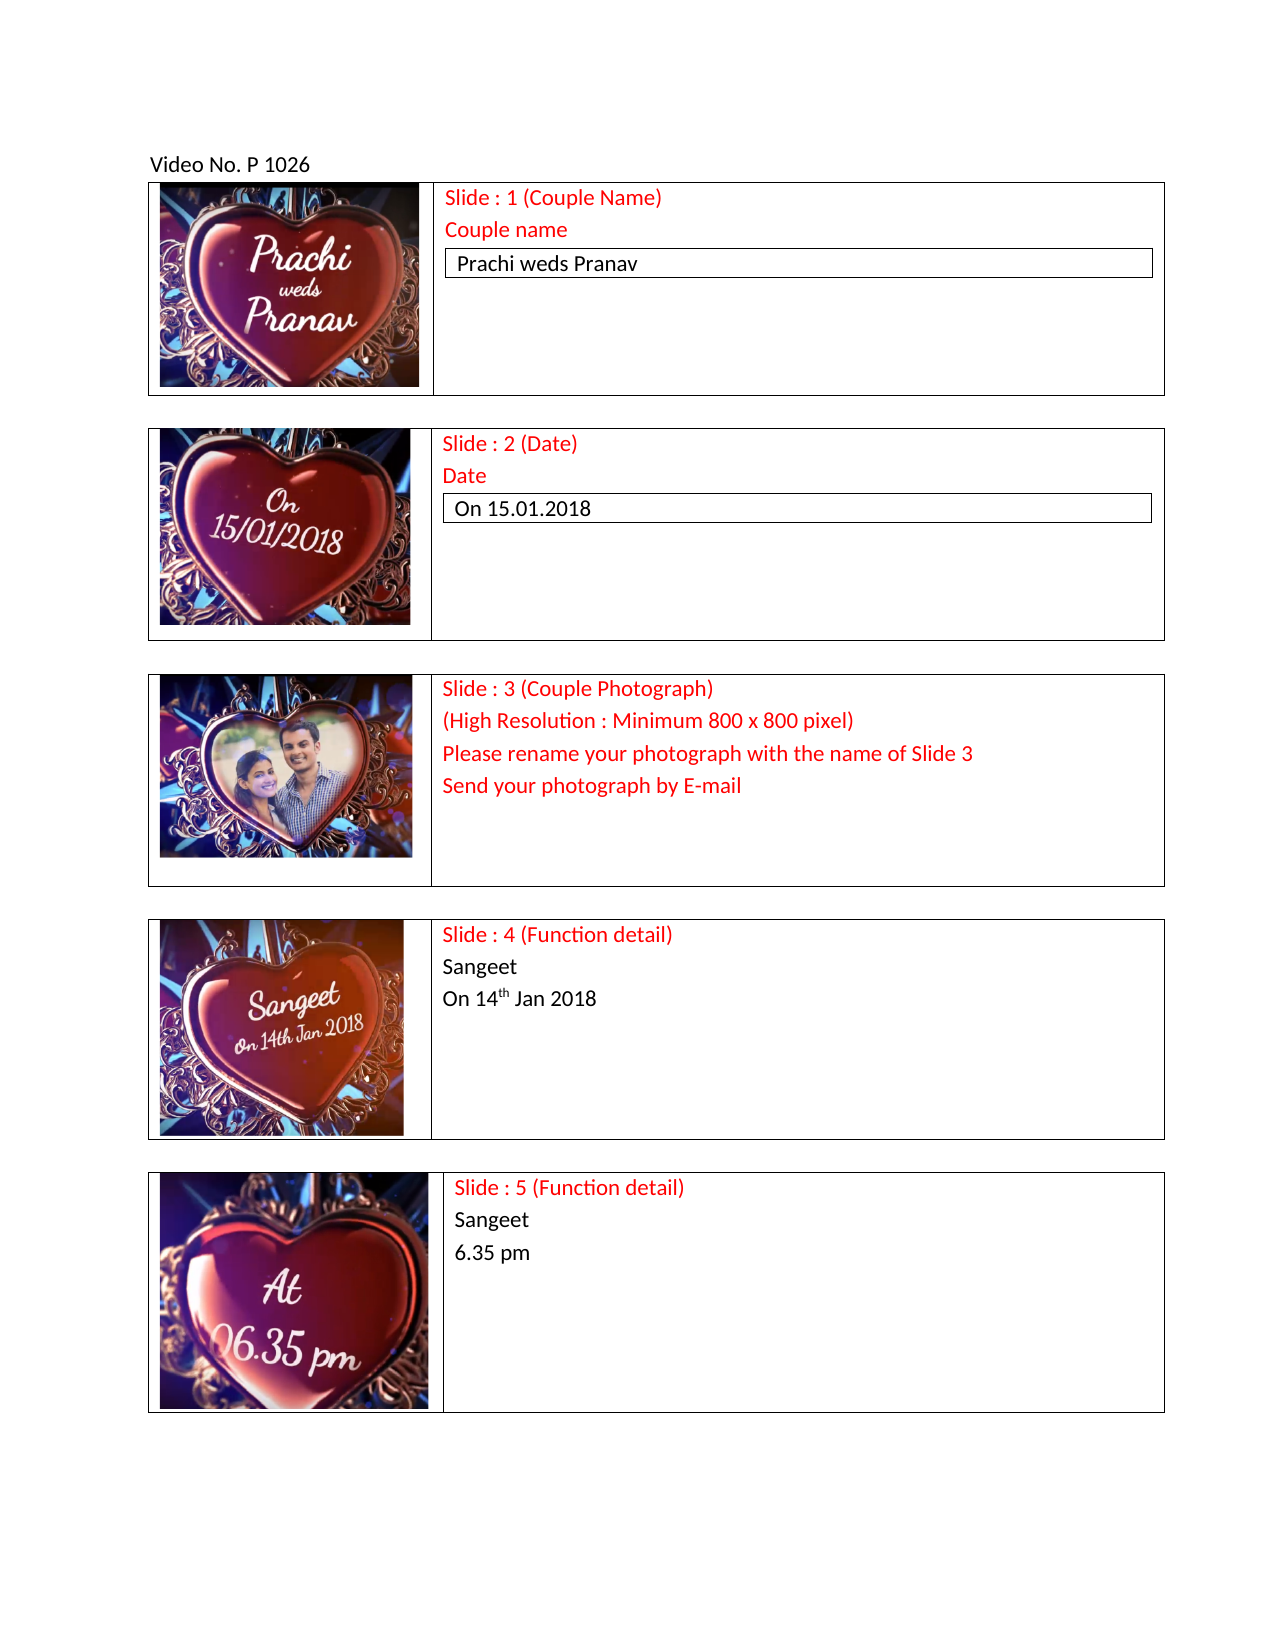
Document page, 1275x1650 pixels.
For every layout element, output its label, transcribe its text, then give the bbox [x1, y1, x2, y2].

table_header [149, 675, 431, 886]
table_header Slide : 5 (Function detail) Sangeet 6.35 pm [444, 1173, 1164, 1412]
picture [159, 1173, 429, 1409]
table_header [149, 920, 431, 1139]
table_header Slide : 1 (Couple Name) Couple name [434, 183, 1164, 394]
table_header Slide : 2 (Date) Date [432, 429, 1164, 640]
picture [159, 674, 413, 858]
table_header Slide : 4 (Function detail) Sangeet On 14th Jan 2018 [432, 920, 1164, 1139]
table_header [149, 429, 431, 640]
table_header Slide : 3 (Couple Photograph) (High Resolution : Minimum 800 x 800 pixel) Please rename your photograph with the name of Slide 3 Send your photograph by E-mail [432, 675, 1164, 886]
picture [159, 920, 404, 1136]
text Video No. P 1026 [150, 150, 1125, 178]
picture [159, 428, 411, 625]
table_header [149, 1173, 443, 1412]
picture [159, 183, 420, 387]
table_header [149, 183, 433, 394]
